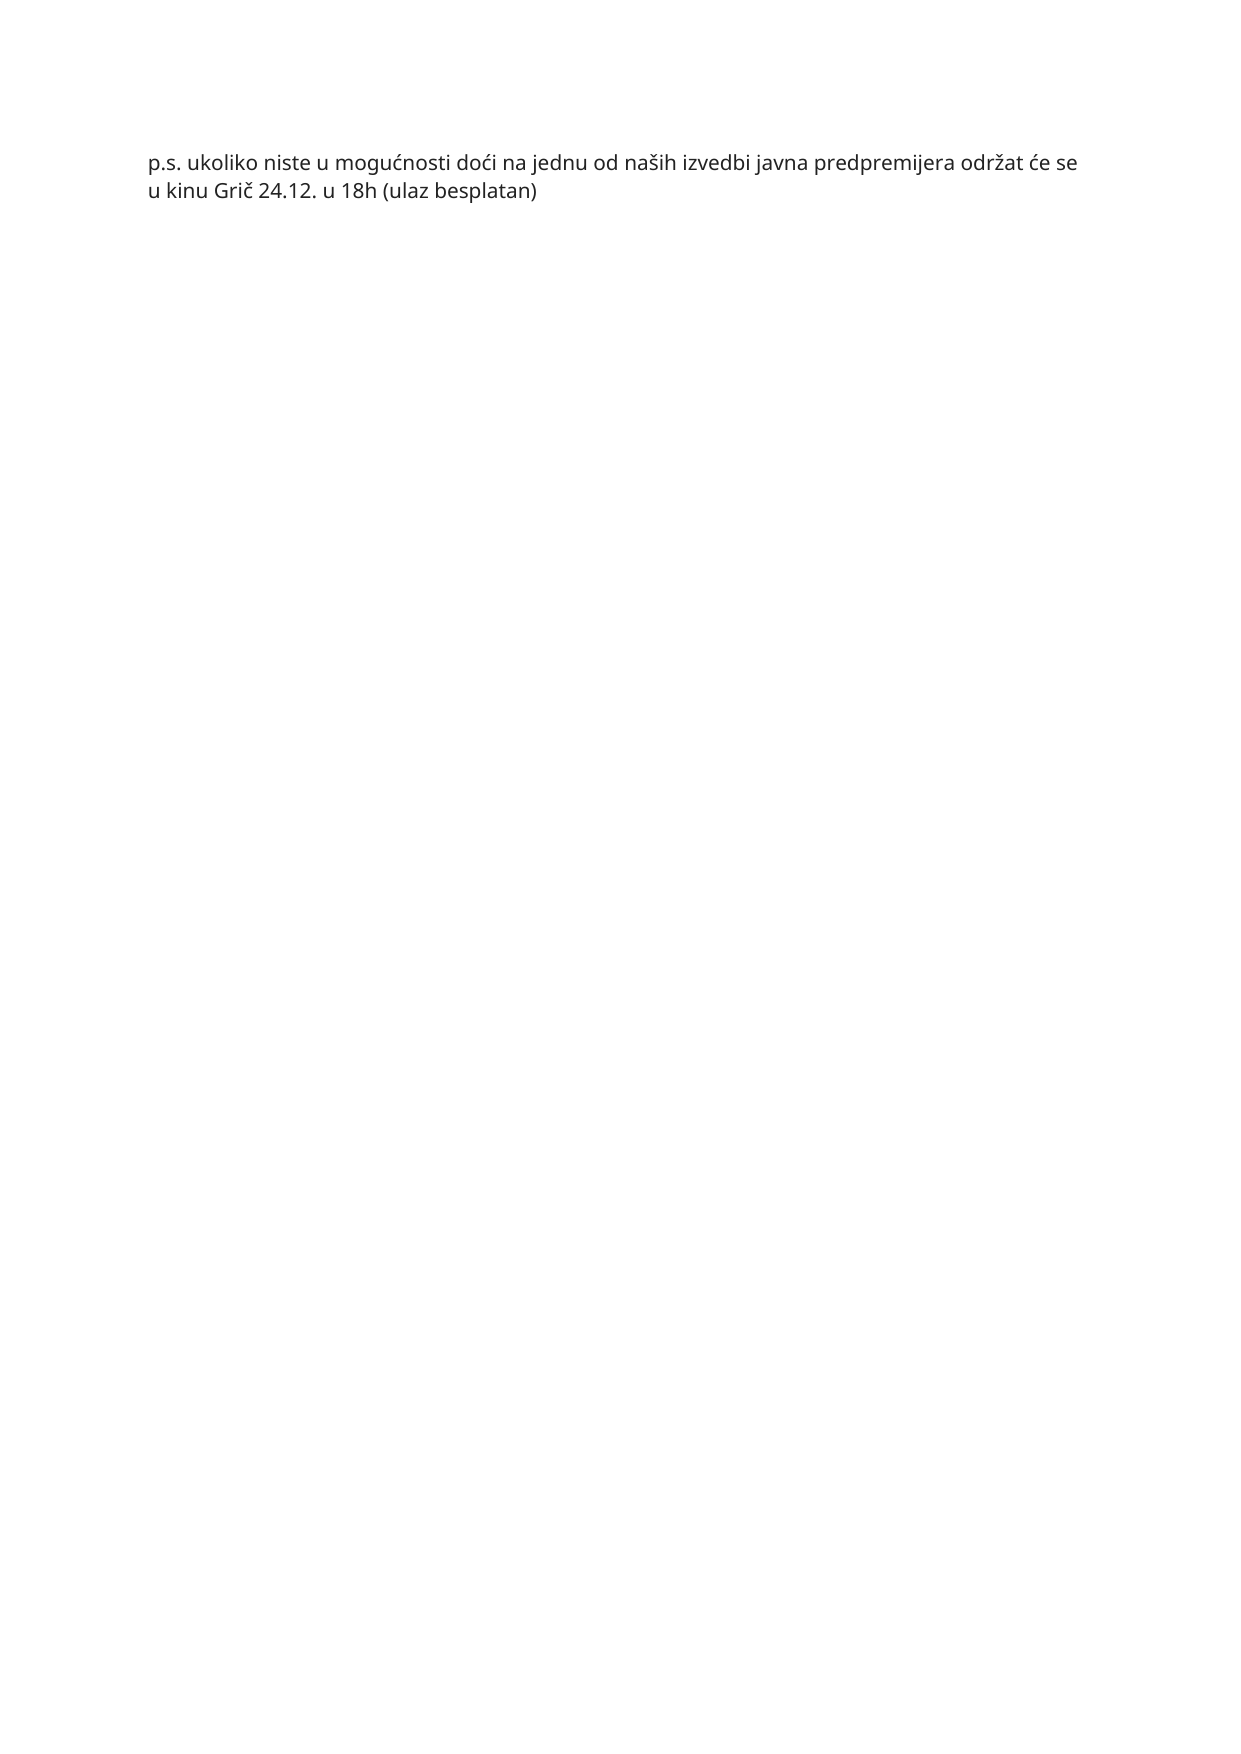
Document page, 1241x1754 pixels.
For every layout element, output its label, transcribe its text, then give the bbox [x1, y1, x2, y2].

text p.s. ukoliko niste u mogućnosti doći na jednu od naših izvedbi javna predpremijera održat će se u kinu Grič 24.12. u 18h (ulaz besplatan) [148, 148, 1093, 204]
